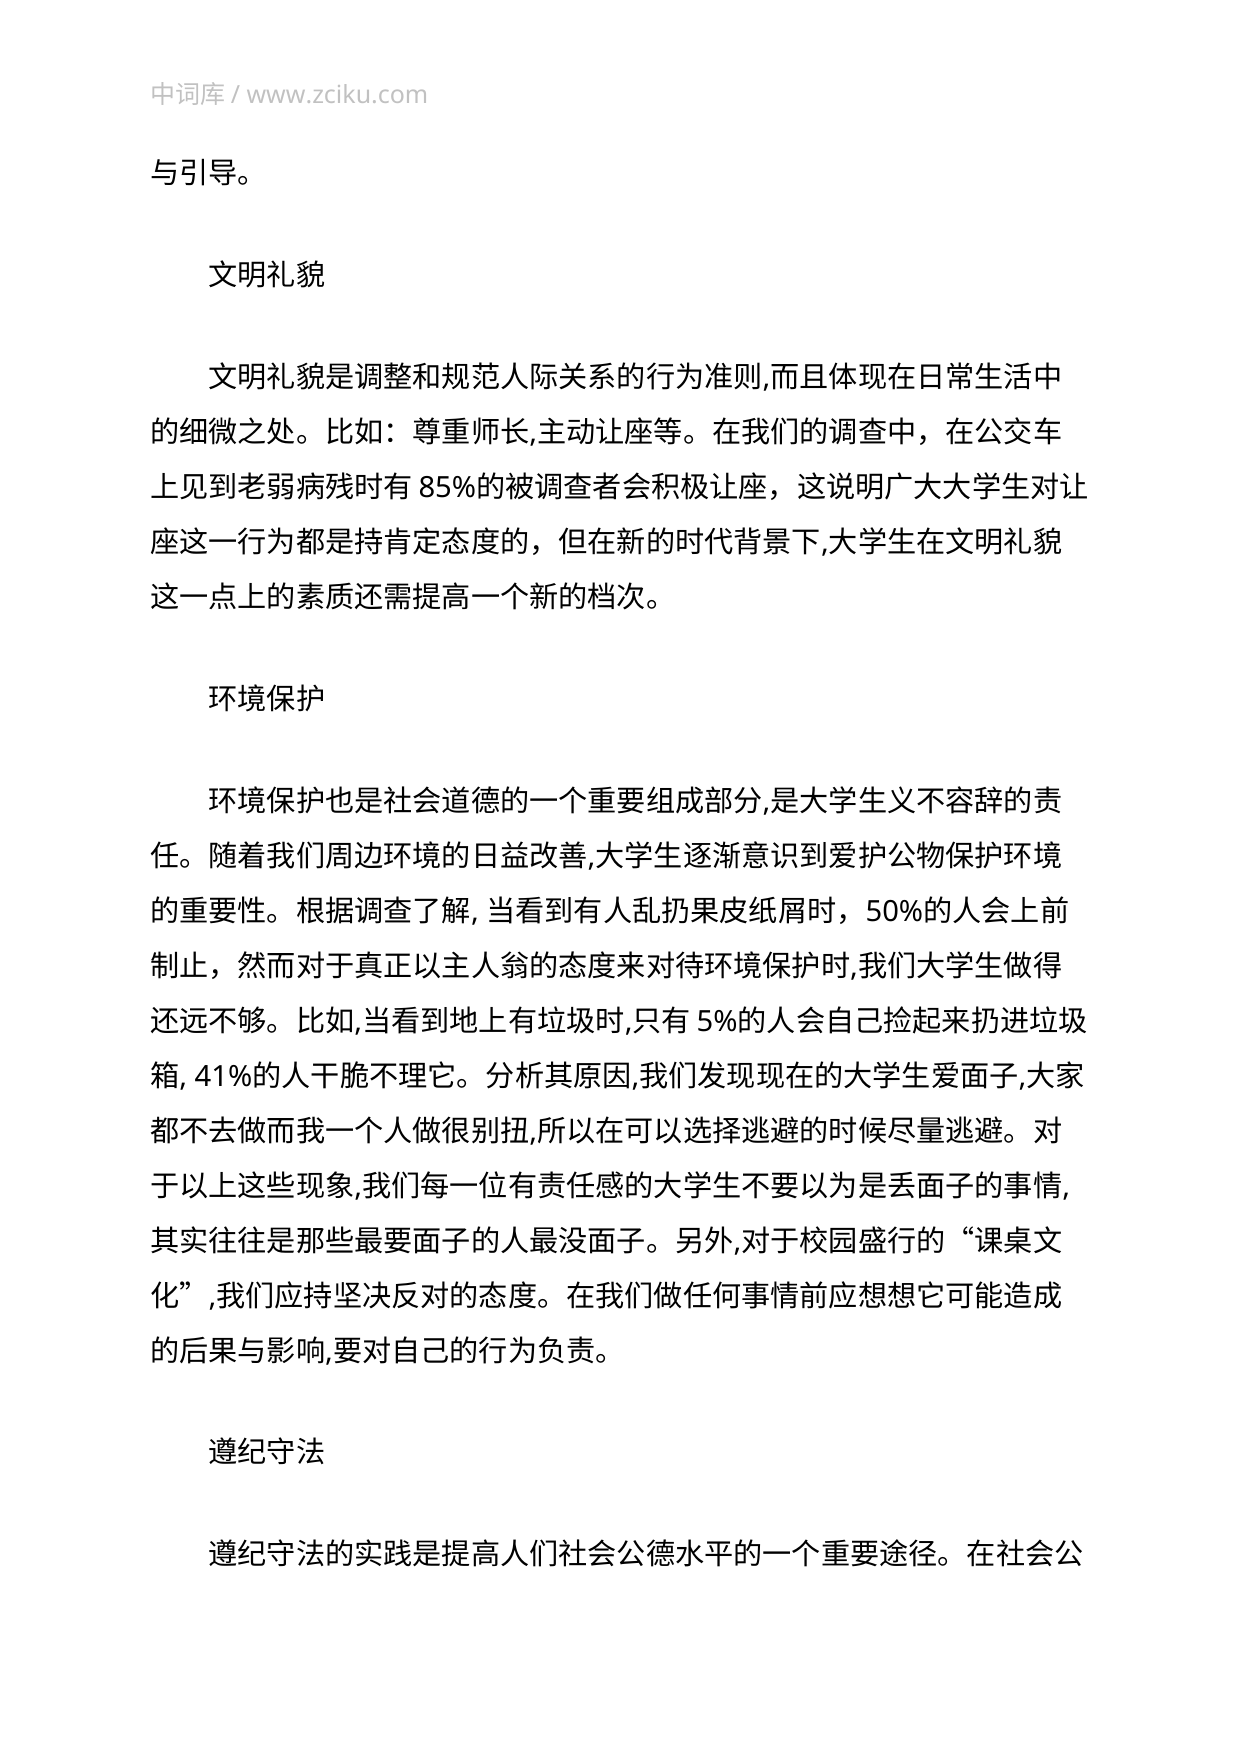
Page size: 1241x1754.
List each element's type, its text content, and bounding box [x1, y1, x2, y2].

text 文明礼貌是调整和规范人际关系的行为准则,而且体现在日常生活中的细微之处。比如：尊重师长,主动让座等。在我们的调查中，在公交车上见到老弱病残时有85%的被调查者会积极让座，这说明广大大学生对让座这一行为都是持肯定态度的，但在新的时代背景下,大学生在文明礼貌这一点上的素质还需提高一个新的档次。 [150, 353, 1090, 616]
text 环境保护 [150, 675, 1090, 718]
text 文明礼貌 [150, 252, 1090, 294]
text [150, 150, 1090, 192]
text 遵纪守法 [150, 1429, 1090, 1471]
text 环境保护也是社会道德的一个重要组成部分,是大学生义不容辞的责任。随着我们周边环境的日益改善,大学生逐渐意识到爱护公物保护环境的重要性。根据调查了解, 当看到有人乱扔果皮纸屑时，50%的人会上前制止，然而对于真正以主人翁的态度来对待环境保护时,我们大学生做得还远不够。比如,当看到地上有垃圾时,只有5%的人会自己捡起来扔进垃圾箱, 41%的人干脆不理它。分析其原因,我们发现现在的大学生爱面子,大家都不去做而我一个人做很别扭,所以在可以选择逃避的时候尽量逃避。对于以上这些现象,我们每一位有责任感的大学生不要以为是丢面子的事情,其实往往是那些最要面子的人最没面子。另外,对于校园盛行的“课桌文化”,我们应持坚决反对的态度。在我们做任何事情前应想想它可能造成的后果与影响,要对自己的行为负责。 [150, 777, 1090, 1369]
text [150, 1531, 1090, 1573]
